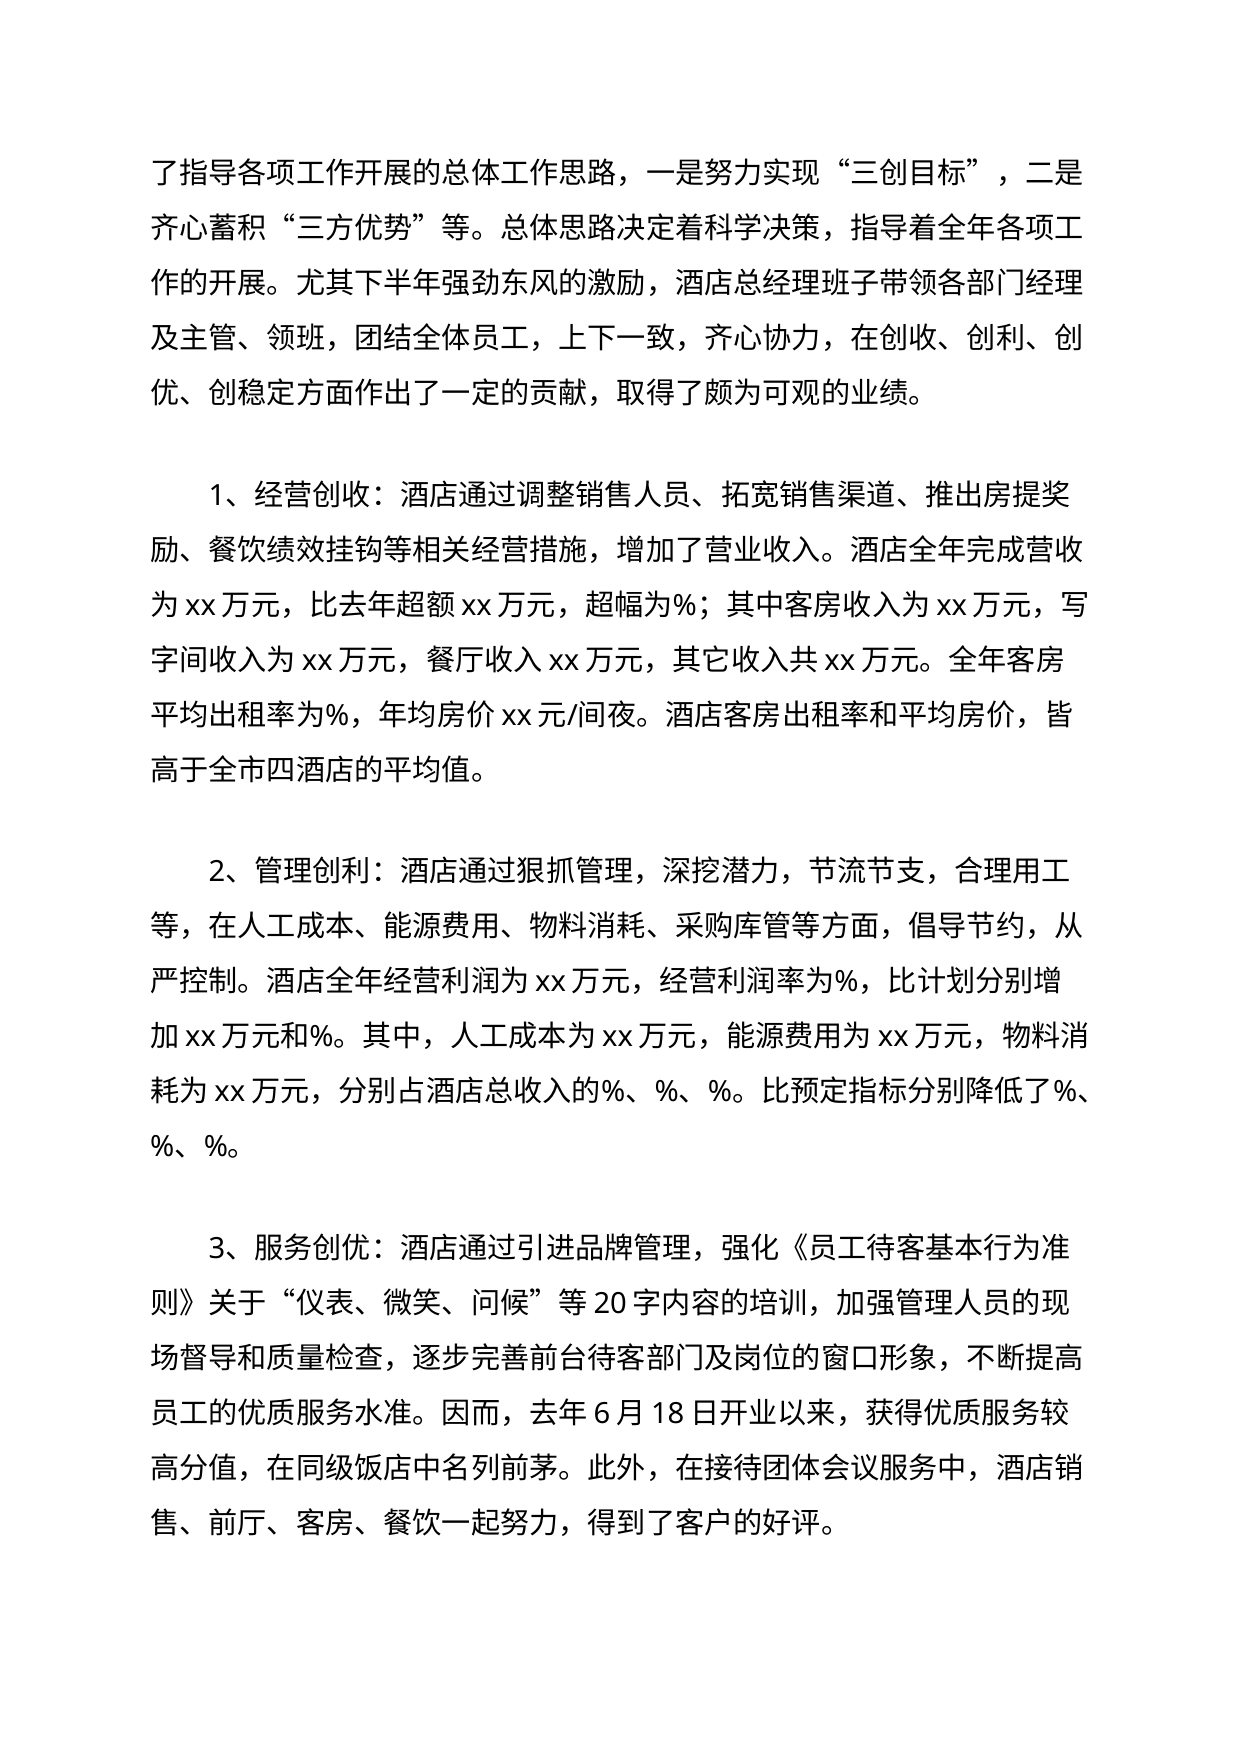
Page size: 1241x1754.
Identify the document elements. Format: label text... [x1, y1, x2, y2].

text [150, 150, 1090, 412]
text 2、管理创利：酒店通过狠抓管理，深挖潜力，节流节支，合理用工等，在人工成本、能源费用、物料消耗、采购库管等方面，倡导节约，从严控制。酒店全年经营利润为xx万元，经营利润率为%，比计划分别增加xx万元和%。其中，人工成本为xx万元，能源费用为xx万元，物料消耗为xx万元，分别占酒店总收入的%、%、%。比预定指标分别降低了%、%、%。 [150, 848, 1090, 1165]
text 3、服务创优：酒店通过引进品牌管理，强化《员工待客基本行为准则》关于“仪表、微笑、问候”等20字内容的培训，加强管理人员的现场督导和质量检查，逐步完善前台待客部门及岗位的窗口形象，不断提高员工的优质服务水准。因而，去年6月18日开业以来，获得优质服务较高分值，在同级饭店中名列前茅。此外，在接待团体会议服务中，酒店销售、前厅、客房、餐饮一起努力，得到了客户的好评。 [150, 1225, 1090, 1542]
text 1、经营创收：酒店通过调整销售人员、拓宽销售渠道、推出房提奖励、餐饮绩效挂钩等相关经营措施，增加了营业收入。酒店全年完成营收为xx万元，比去年超额xx万元，超幅为%；其中客房收入为xx万元，写字间收入为xx万元，餐厅收入xx万元，其它收入共xx万元。全年客房平均出租率为%，年均房价xx元/间夜。酒店客房出租率和平均房价，皆高于全市四酒店的平均值。 [150, 471, 1090, 788]
